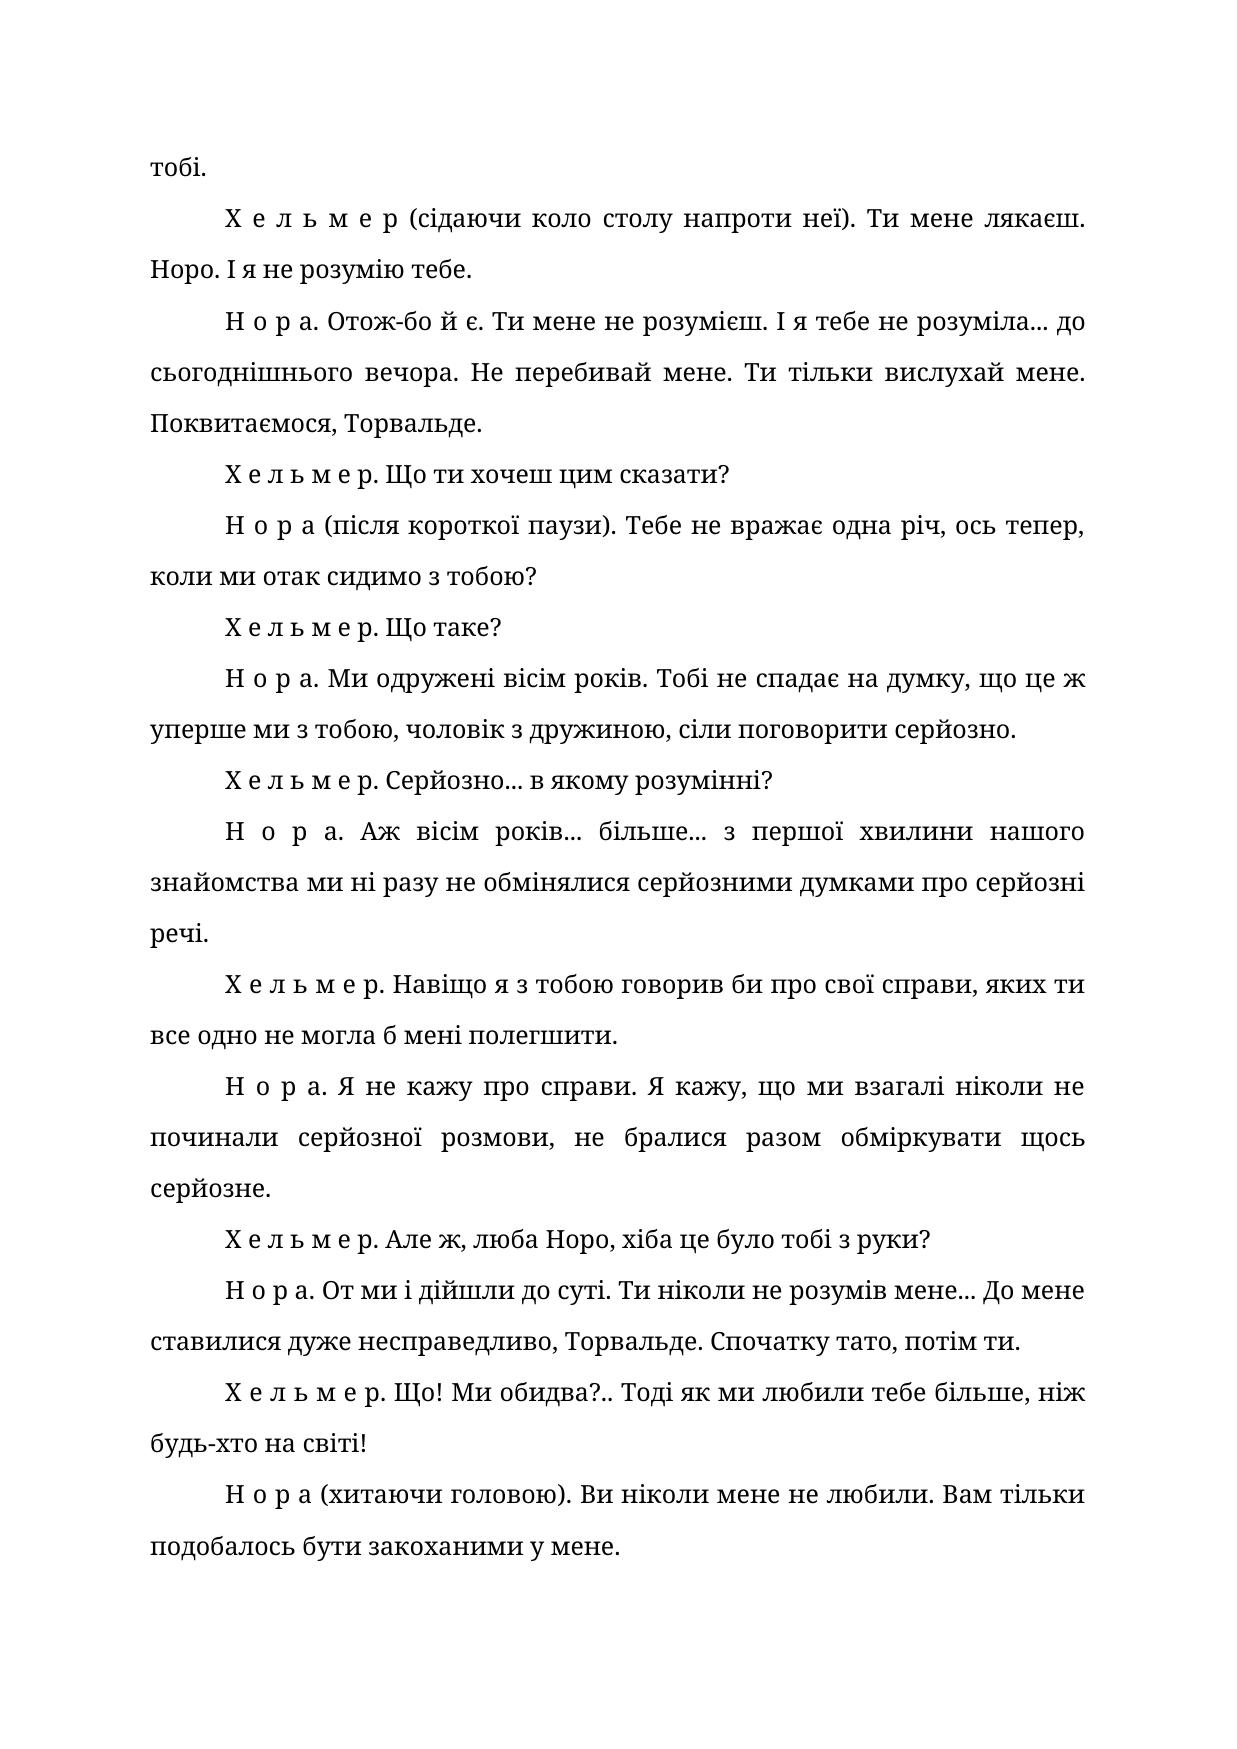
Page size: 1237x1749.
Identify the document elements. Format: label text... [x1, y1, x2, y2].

text Х е л ь м е р. Серйозно... в якому розумінні? [150, 762, 1086, 797]
text Н о р а. Ми одружені вісім років. Тобі не спадає на думку, що це ж уперше ми з тобою, чоловік з дружиною, сіли поговорити серйозно. [150, 660, 1086, 746]
text Н о р а. Я не кажу про справи. Я кажу, що ми взагалі ніколи не починали серйозної розмови, не бралися разом обміркувати щось серйозне. [150, 1069, 1086, 1205]
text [150, 150, 1086, 184]
text Н о р а (хитаючи головою). Ви ніколи мене не любили. Вам тільки подобалось бути закоханими у мене. [150, 1477, 1086, 1562]
text Н о р а. От ми і дійшли до суті. Ти ніколи не розумів мене... До мене ставилися дуже несправедливо, Торвальде. Спочатку тато, потім ти. [150, 1273, 1086, 1358]
text Х е л ь м е р (сідаючи коло столу напроти неї). Ти мене лякаєш. Норо. І я не розумію тебе. [150, 201, 1086, 286]
text Х е л ь м е р. Але ж, люба Норо, хіба це було тобі з руки? [150, 1222, 1086, 1256]
text Н о р а (після короткої паузи). Тебе не вражає одна річ, ось тепер, коли ми отак сидимо з тобою? [150, 507, 1086, 592]
text Н о р а. Аж вісім років... більше... з першої хвилини нашого знайомства ми ні разу не обмінялися серйозними думками про серйозні речі. [150, 813, 1086, 950]
text Х е л ь м е р. Що таке? [150, 609, 1086, 643]
text Х е л ь м е р. Навіщо я з тобою говорив би про свої справи, яких ти все одно не могла б мені полегшити. [150, 967, 1086, 1052]
text Х е л ь м е р. Що ти хочеш цим сказати? [150, 456, 1086, 490]
text Х е л ь м е р. Що! Ми обидва?.. Тоді як ми любили тебе більше, ніж будь-хто на світі! [150, 1375, 1086, 1460]
text Н о р а. Отож-бо й є. Ти мене не розумієш. І я тебе не розуміла... до сьогоднішнього вечора. Не перебивай мене. Ти тільки вислухай мене. Поквитаємося, Торвальде. [150, 303, 1086, 439]
